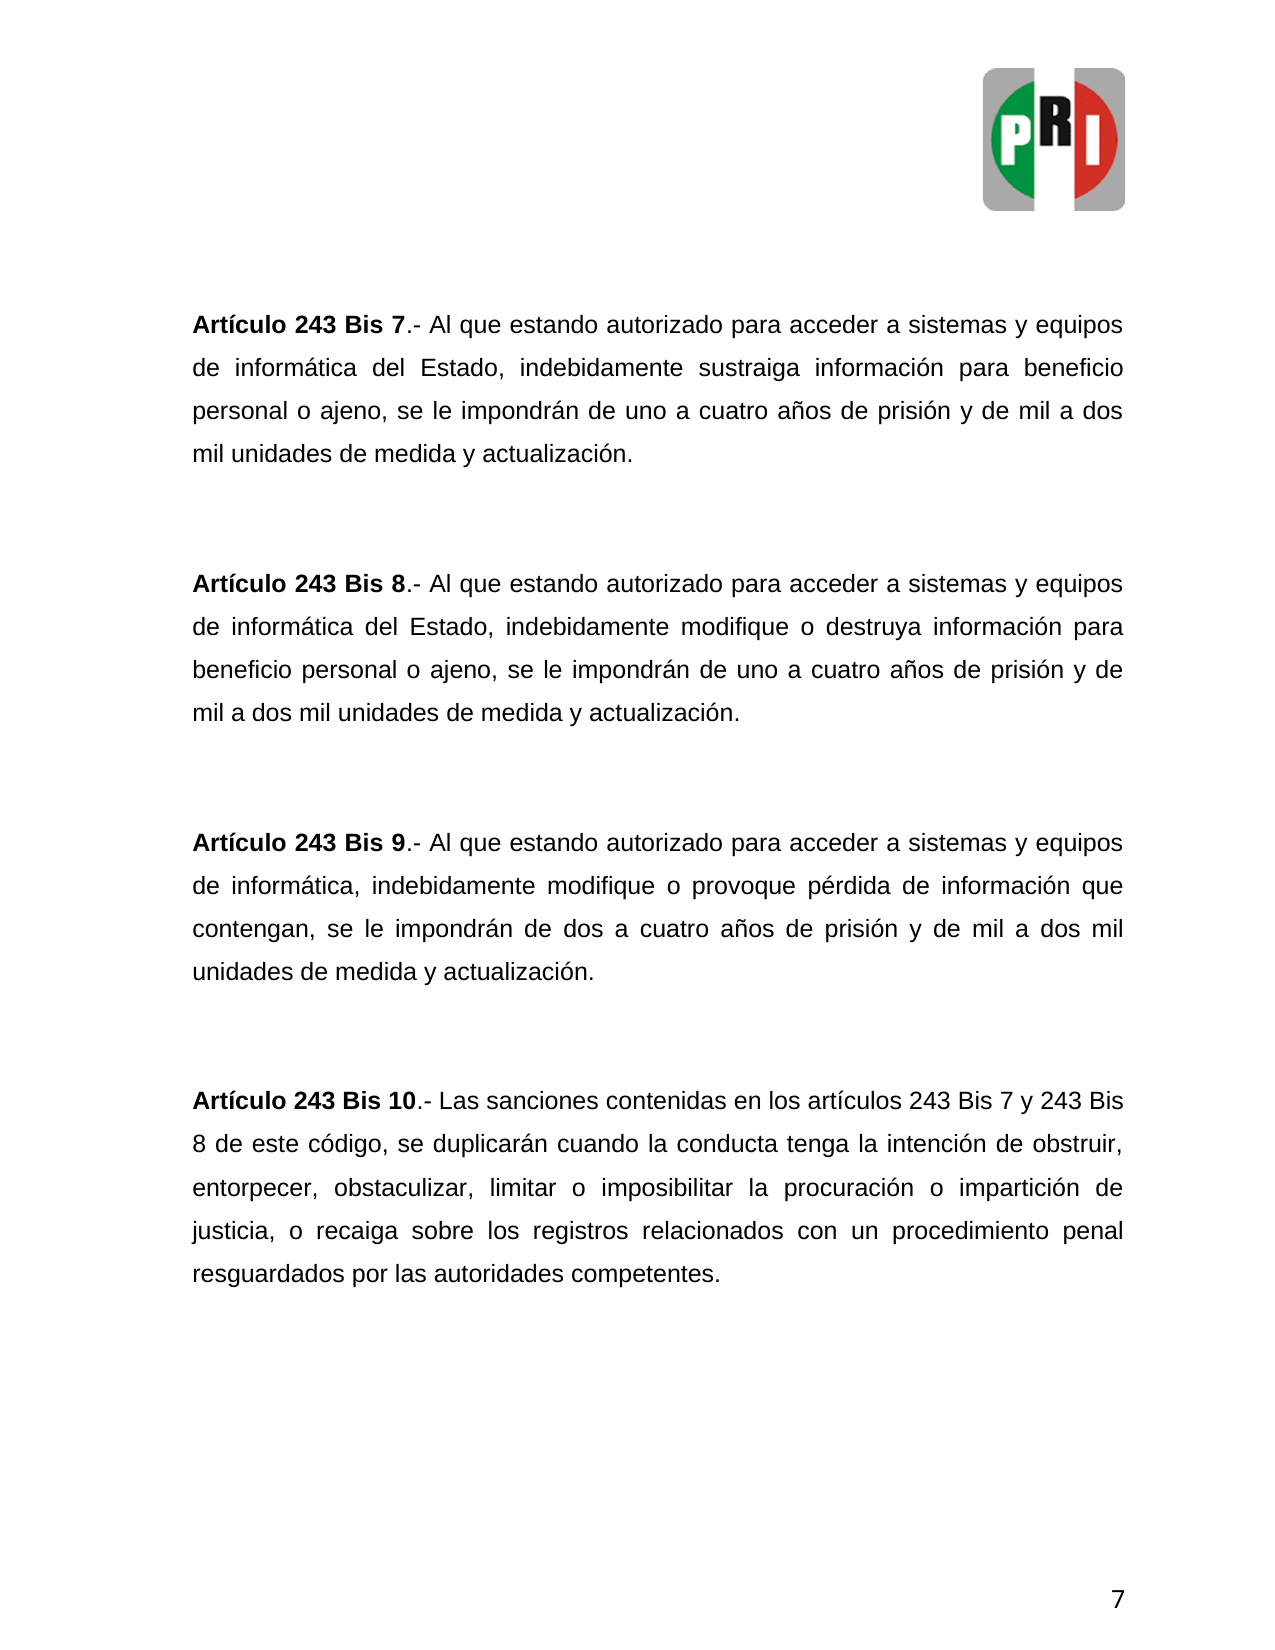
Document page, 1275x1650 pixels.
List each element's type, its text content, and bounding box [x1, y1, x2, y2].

text Artículo 243 Bis 10.- Las sanciones contenidas en los artículos 243 Bis 7 y 243 Bis 8 de este código, se duplicarán cuando la conducta tenga la intención de obstruir, entorpecer, obstaculizar, limitar o imposibilitar la procuración o impartición de justicia, o recaiga sobre los registros relacionados con un procedimiento penal resguardados por las autoridades competentes. [192, 1086, 1125, 1288]
picture [982, 68, 1125, 211]
text Artículo 243 Bis 9.- Al que estando autorizado para acceder a sistemas y equipos de informática, indebidamente modifique o provoque pérdida de información que contengan, se le impondrán de dos a cuatro años de prisión y de mil a dos mil unidades de medida y actualización. [192, 828, 1125, 986]
text Artículo 243 Bis 8.- Al que estando autorizado para acceder a sistemas y equipos de informática del Estado, indebidamente modifique o destruya información para beneficio personal o ajeno, se le impondrán de uno a cuatro años de prisión y de mil a dos mil unidades de medida y actualización. [192, 569, 1125, 727]
text Artículo 243 Bis 7.- Al que estando autorizado para acceder a sistemas y equipos de informática del Estado, indebidamente sustraiga información para beneficio personal o ajeno, se le impondrán de uno a cuatro años de prisión y de mil a dos mil unidades de medida y actualización. [192, 310, 1125, 468]
